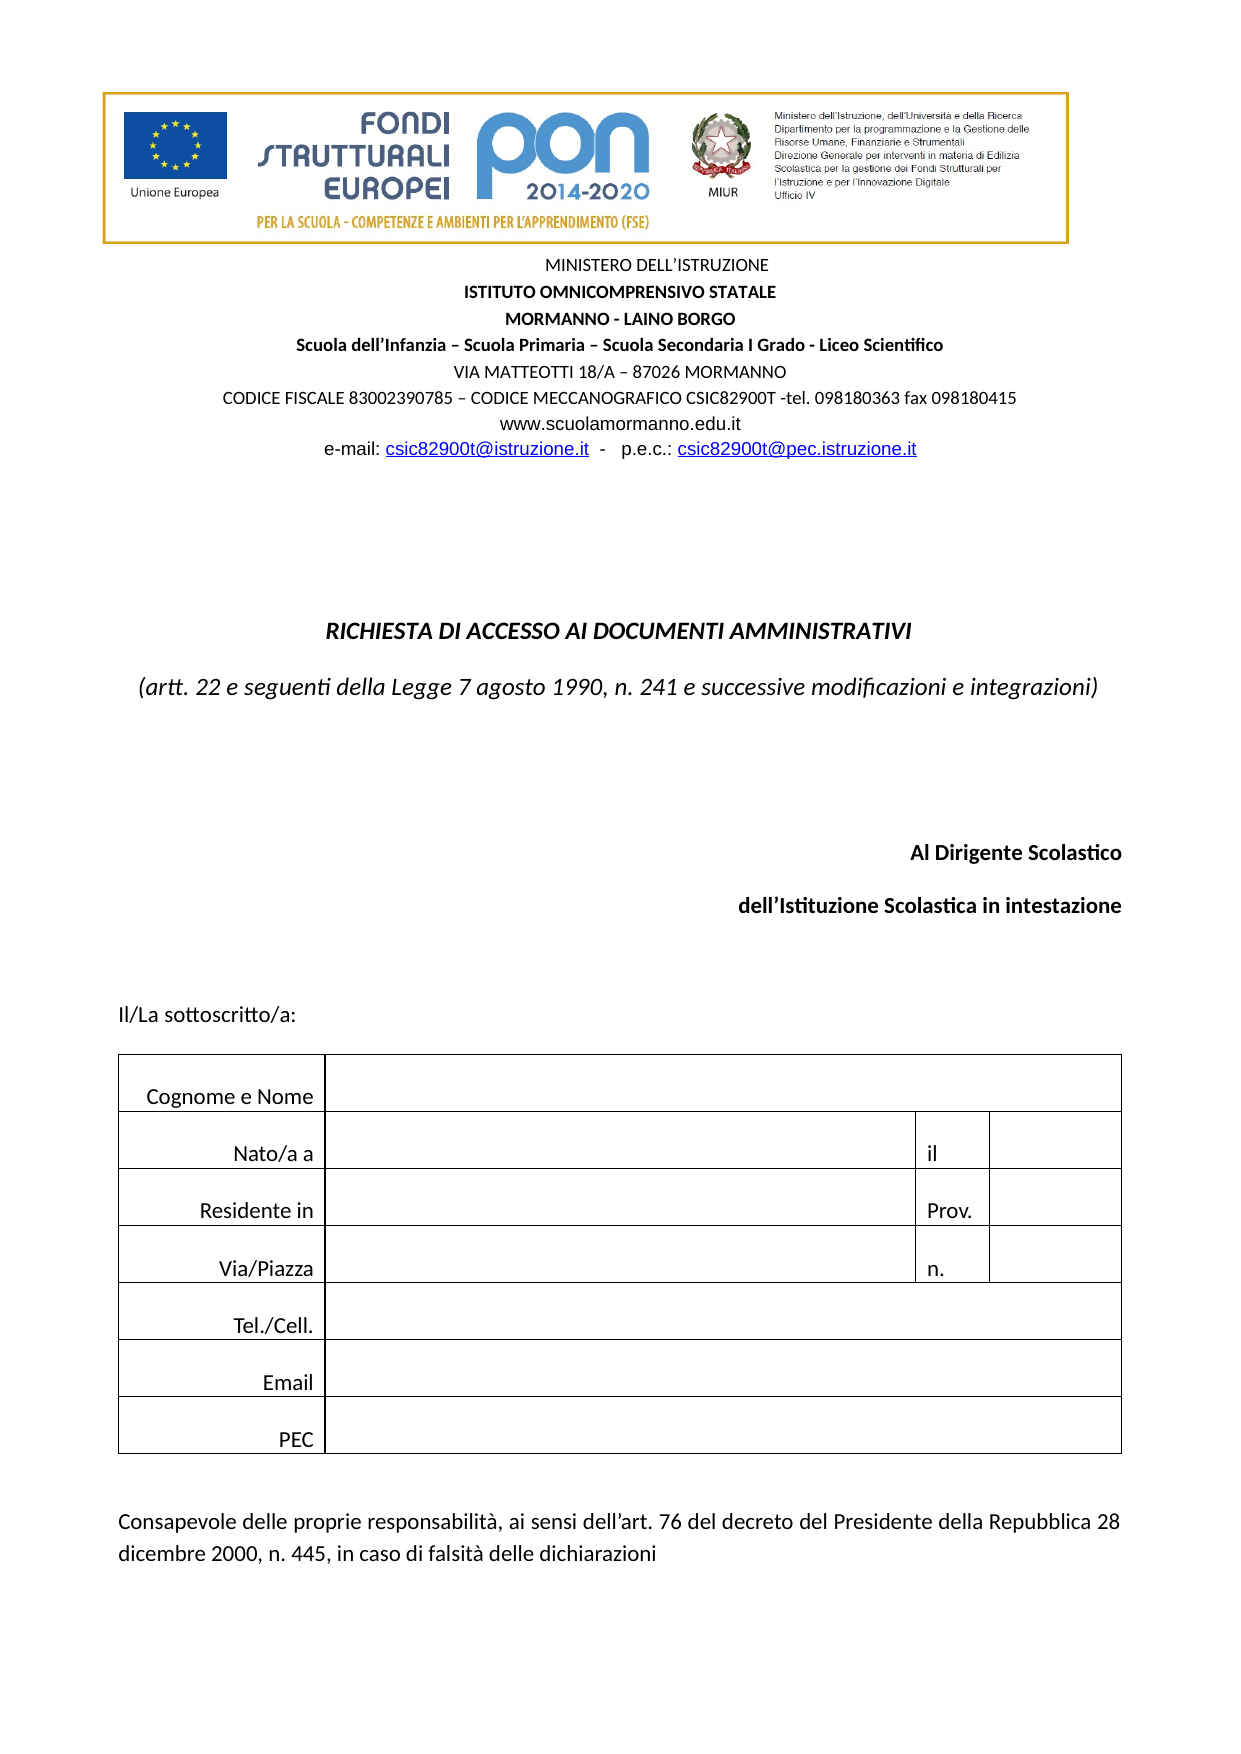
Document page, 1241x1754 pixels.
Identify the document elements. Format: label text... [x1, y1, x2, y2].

table_cell Prov. [916, 1169, 989, 1225]
table_cell [990, 1169, 1121, 1225]
table_cell [326, 1112, 915, 1168]
text Il/La sottoscritto/a: [118, 1000, 1122, 1028]
text VIA MATTEOTTI 18/A – 87026 MORMANNO [118, 360, 1122, 383]
table_cell n. [916, 1226, 989, 1282]
text MORMANNO - LAINO BORGO [118, 307, 1122, 330]
text MINISTERO DELL’ISTRUZIONE [118, 254, 1122, 277]
table_cell Via/Piazza [119, 1226, 324, 1282]
text Scuola dell’Infanzia – Scuola Primaria – Scuola Secondaria I Grado - Liceo Scientifico [118, 333, 1122, 356]
text Al Dirigente Scolastico [635, 838, 1122, 867]
table_cell Tel./Cell. [119, 1283, 324, 1339]
picture [102, 92, 1069, 244]
table_cell PEC [119, 1397, 324, 1453]
table_cell [990, 1112, 1121, 1168]
text CODICE FISCALE 83002390785 – CODICE MECCANOGRAFICO CSIC82900T -tel. 098180363 fax 098180415 [118, 386, 1122, 409]
text (artt. 22 e seguenti della Legge 7 agosto 1990, n. 241 e successive modificazioni e integrazioni) [118, 671, 1122, 702]
table_cell [326, 1340, 1121, 1396]
table_cell [990, 1226, 1121, 1282]
table_cell Email [119, 1340, 324, 1396]
table_header [326, 1055, 1121, 1111]
table_cell il [916, 1112, 989, 1168]
table_cell Residente in [119, 1169, 324, 1225]
text dell’Istituzione Scolastica in intestazione [635, 892, 1122, 919]
text ISTITUTO OMNICOMPRENSIVO STATALE [118, 281, 1122, 304]
table_header Cognome e Nome [119, 1055, 324, 1111]
table_cell [326, 1226, 915, 1282]
text e-mail: csic82900t@istruzione.it - p.e.c.: csic82900t@pec.istruzione.it [118, 437, 1122, 459]
table_cell [326, 1169, 915, 1225]
table_cell [326, 1283, 1121, 1339]
table_cell [326, 1397, 1121, 1453]
text RICHIESTA DI ACCESSO AI DOCUMENTI AMMINISTRATIVI [118, 615, 1122, 646]
text Consapevole delle proprie responsabilità, ai sensi dell’art. 76 del decreto del Presidente della Repubblica 28 dicembre 2000, n. 445, in caso di falsità delle dichiarazioni [118, 1507, 1122, 1567]
table_cell Nato/a a [119, 1112, 324, 1168]
text www.scuolamormanno.edu.it [118, 412, 1122, 434]
